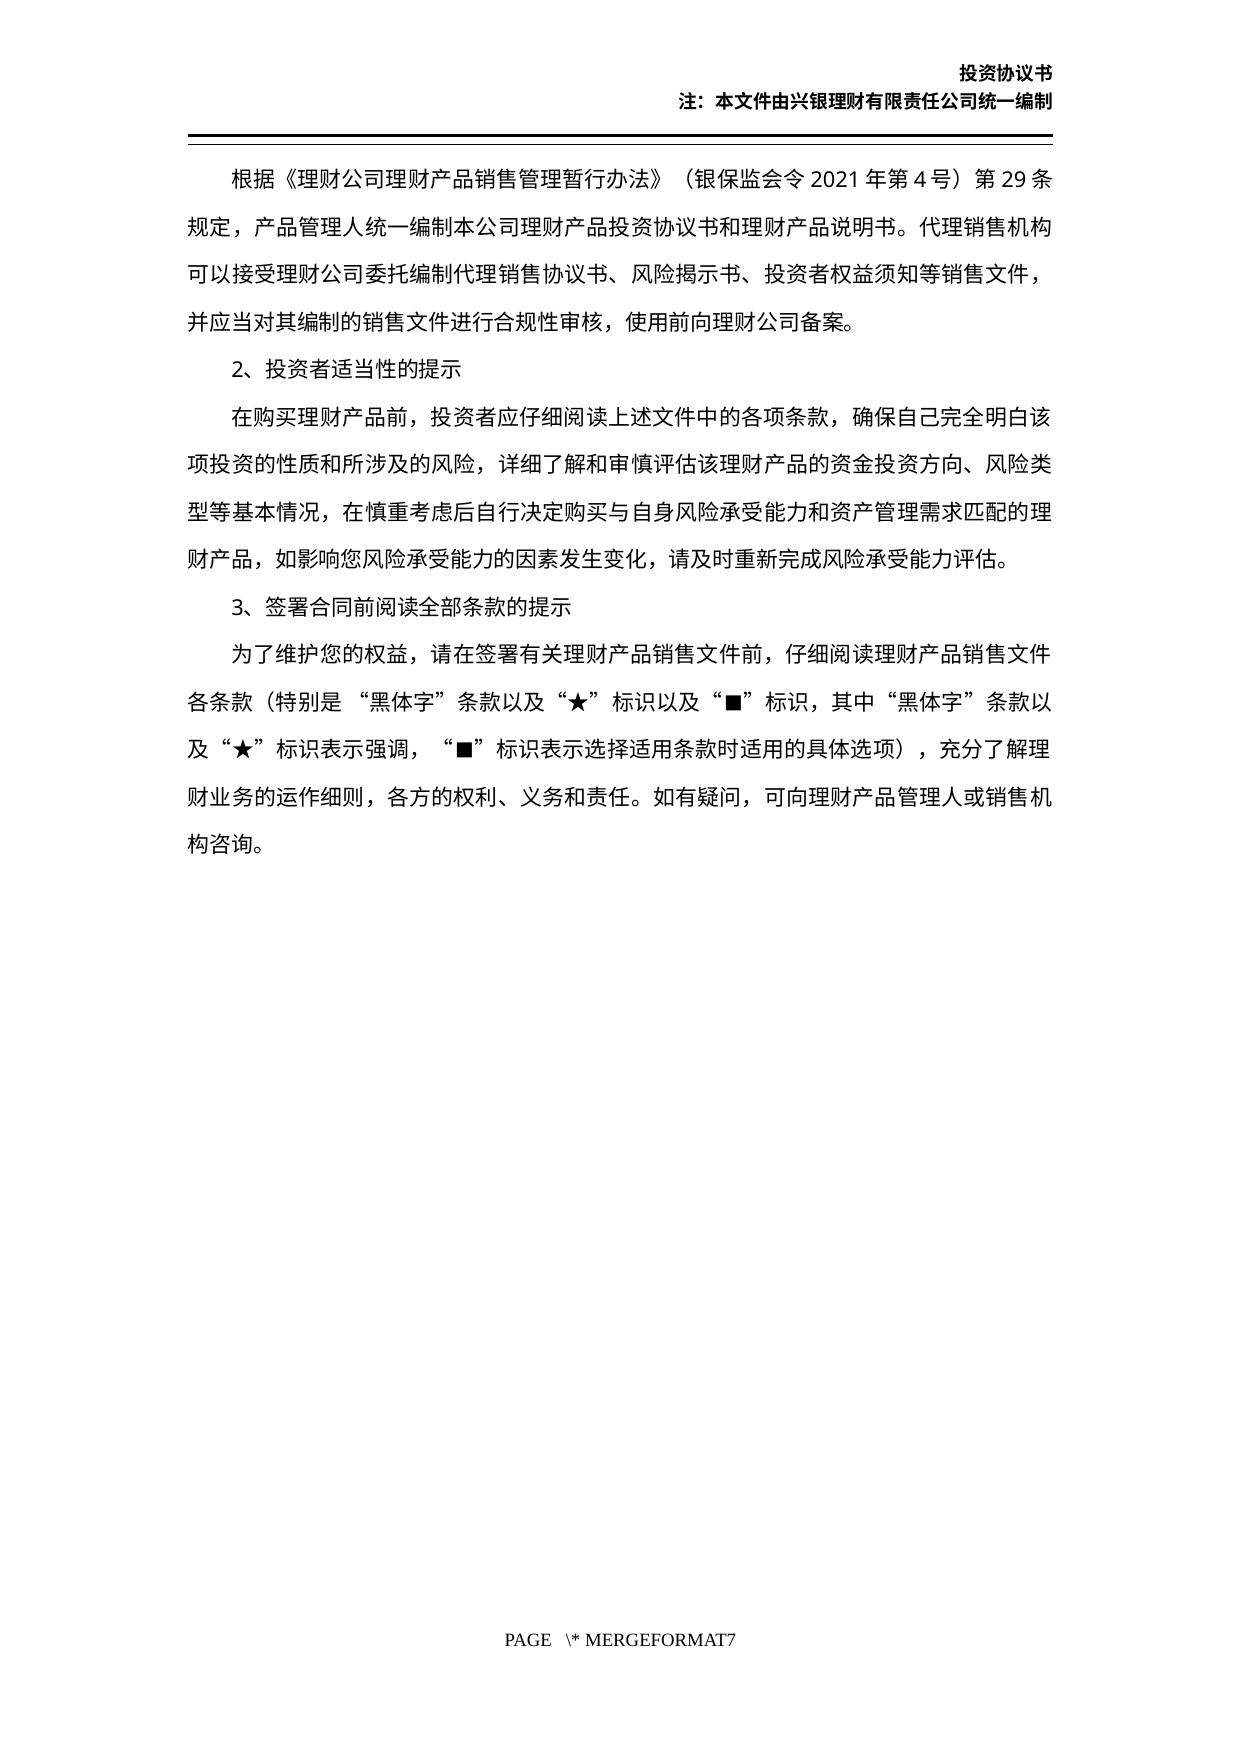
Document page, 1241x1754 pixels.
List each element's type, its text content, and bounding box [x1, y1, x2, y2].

list 根据《理财公司理财产品销售管理暂行办法》（银保监会令2021年第4号）第29条规定，产品管理人统一编制本公司理财产品投资协议书和理财产品说明书。代理销售机构可以接受理财公司委托编制代理销售协议书、风险揭示书、投资者权益须知等销售文件，并应当对其编制的销售文件进行合规性审核，使用前向理财公司备案。 [187, 162, 1053, 336]
list 3、签署合同前阅读全部条款的提示 [187, 590, 1053, 621]
list 2、投资者适当性的提示 [187, 352, 1053, 384]
list 在购买理财产品前，投资者应仔细阅读上述文件中的各项条款，确保自己完全明白该项投资的性质和所涉及的风险，详细了解和审慎评估该理财产品的资金投资方向、风险类型等基本情况，在慎重考虑后自行决定购买与自身风险承受能力和资产管理需求匹配的理财产品，如影响您风险承受能力的因素发生变化，请及时重新完成风险承受能力评估。 [187, 400, 1053, 574]
list 为了维护您的权益，请在签署有关理财产品销售文件前，仔细阅读理财产品销售文件各条款（特别是 “黑体字”条款以及“★”标识以及“■”标识，其中“黑体字”条款以及“★”标识表示强调，“■”标识表示选择适用条款时适用的具体选项），充分了解理财业务的运作细则，各方的权利、义务和责任。如有疑问，可向理财产品管理人或销售机构咨询。 [187, 637, 1053, 859]
